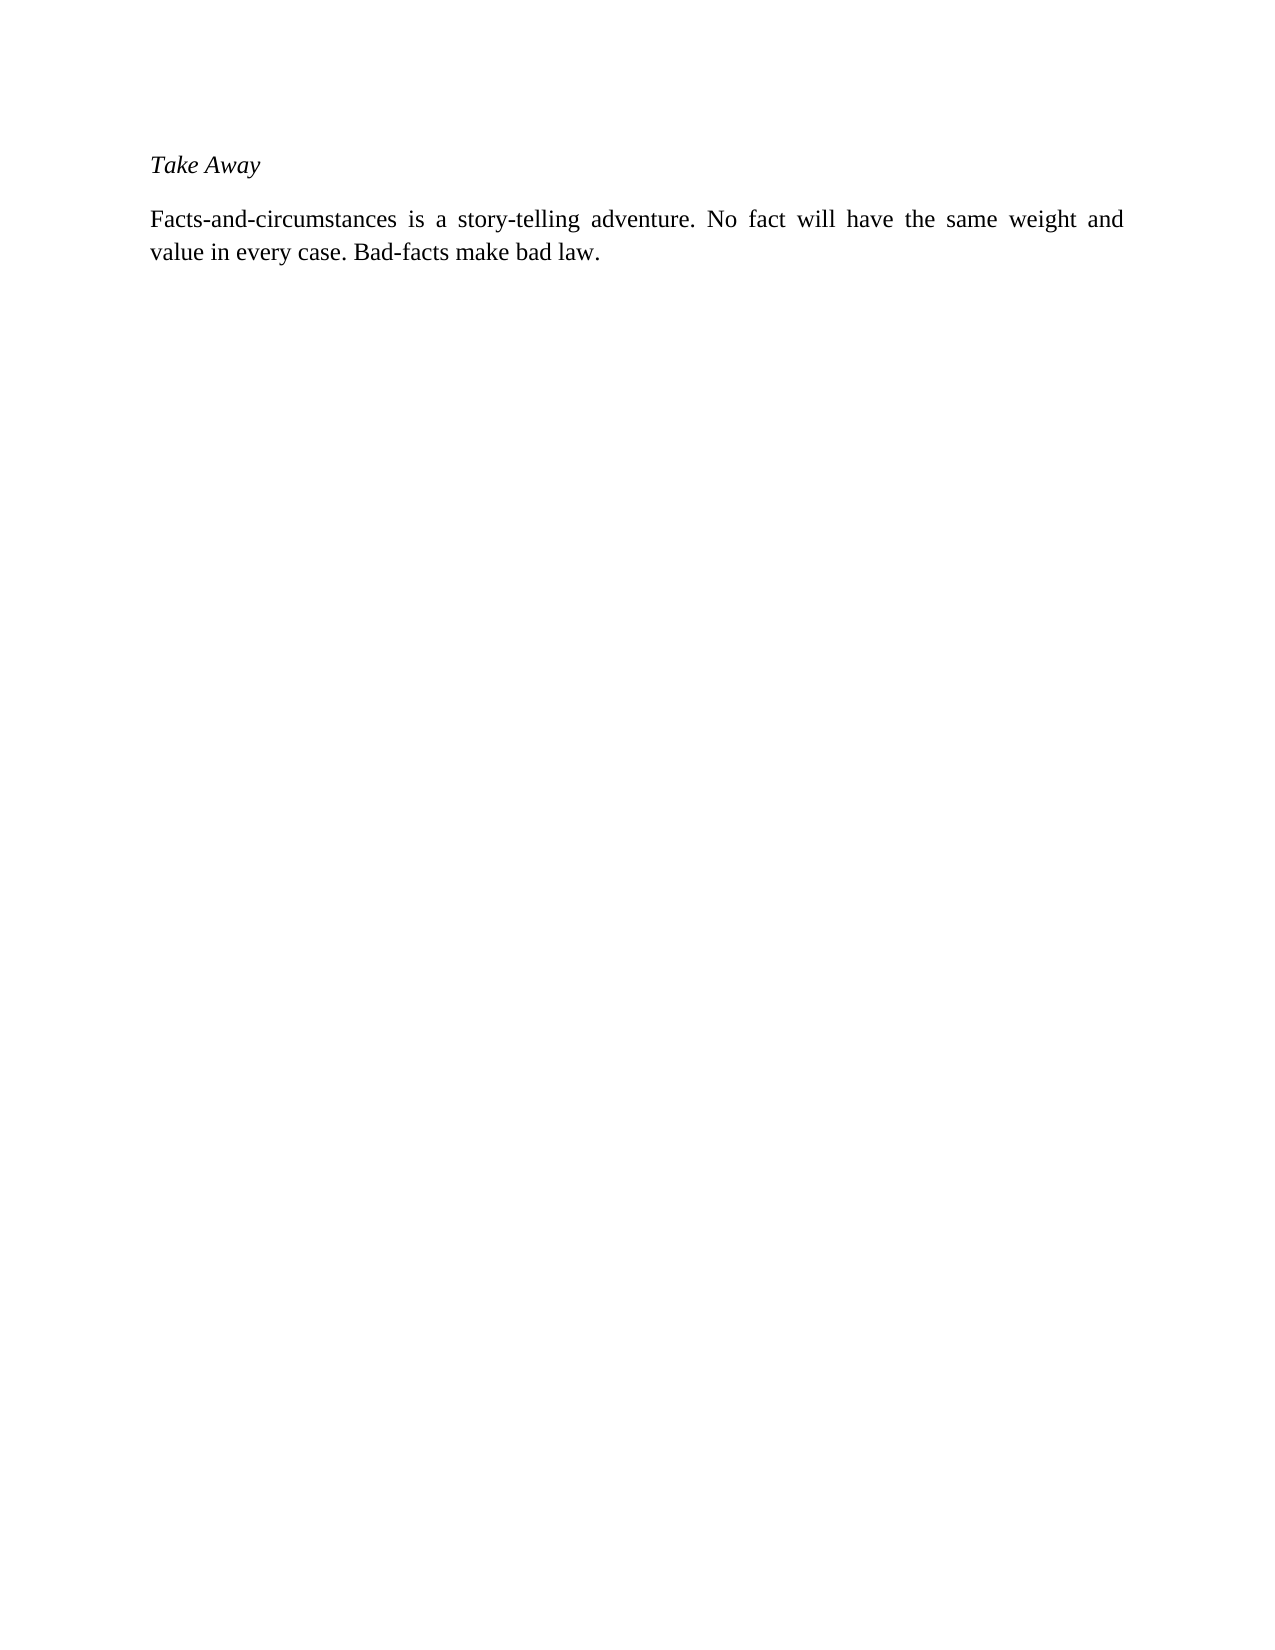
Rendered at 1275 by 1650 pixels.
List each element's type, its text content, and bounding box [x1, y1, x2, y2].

text Take Away [150, 150, 1125, 179]
text Facts-and-circumstances is a story-telling adventure. No fact will have the same weight and value in every case. Bad-facts make bad law. [150, 204, 1125, 266]
